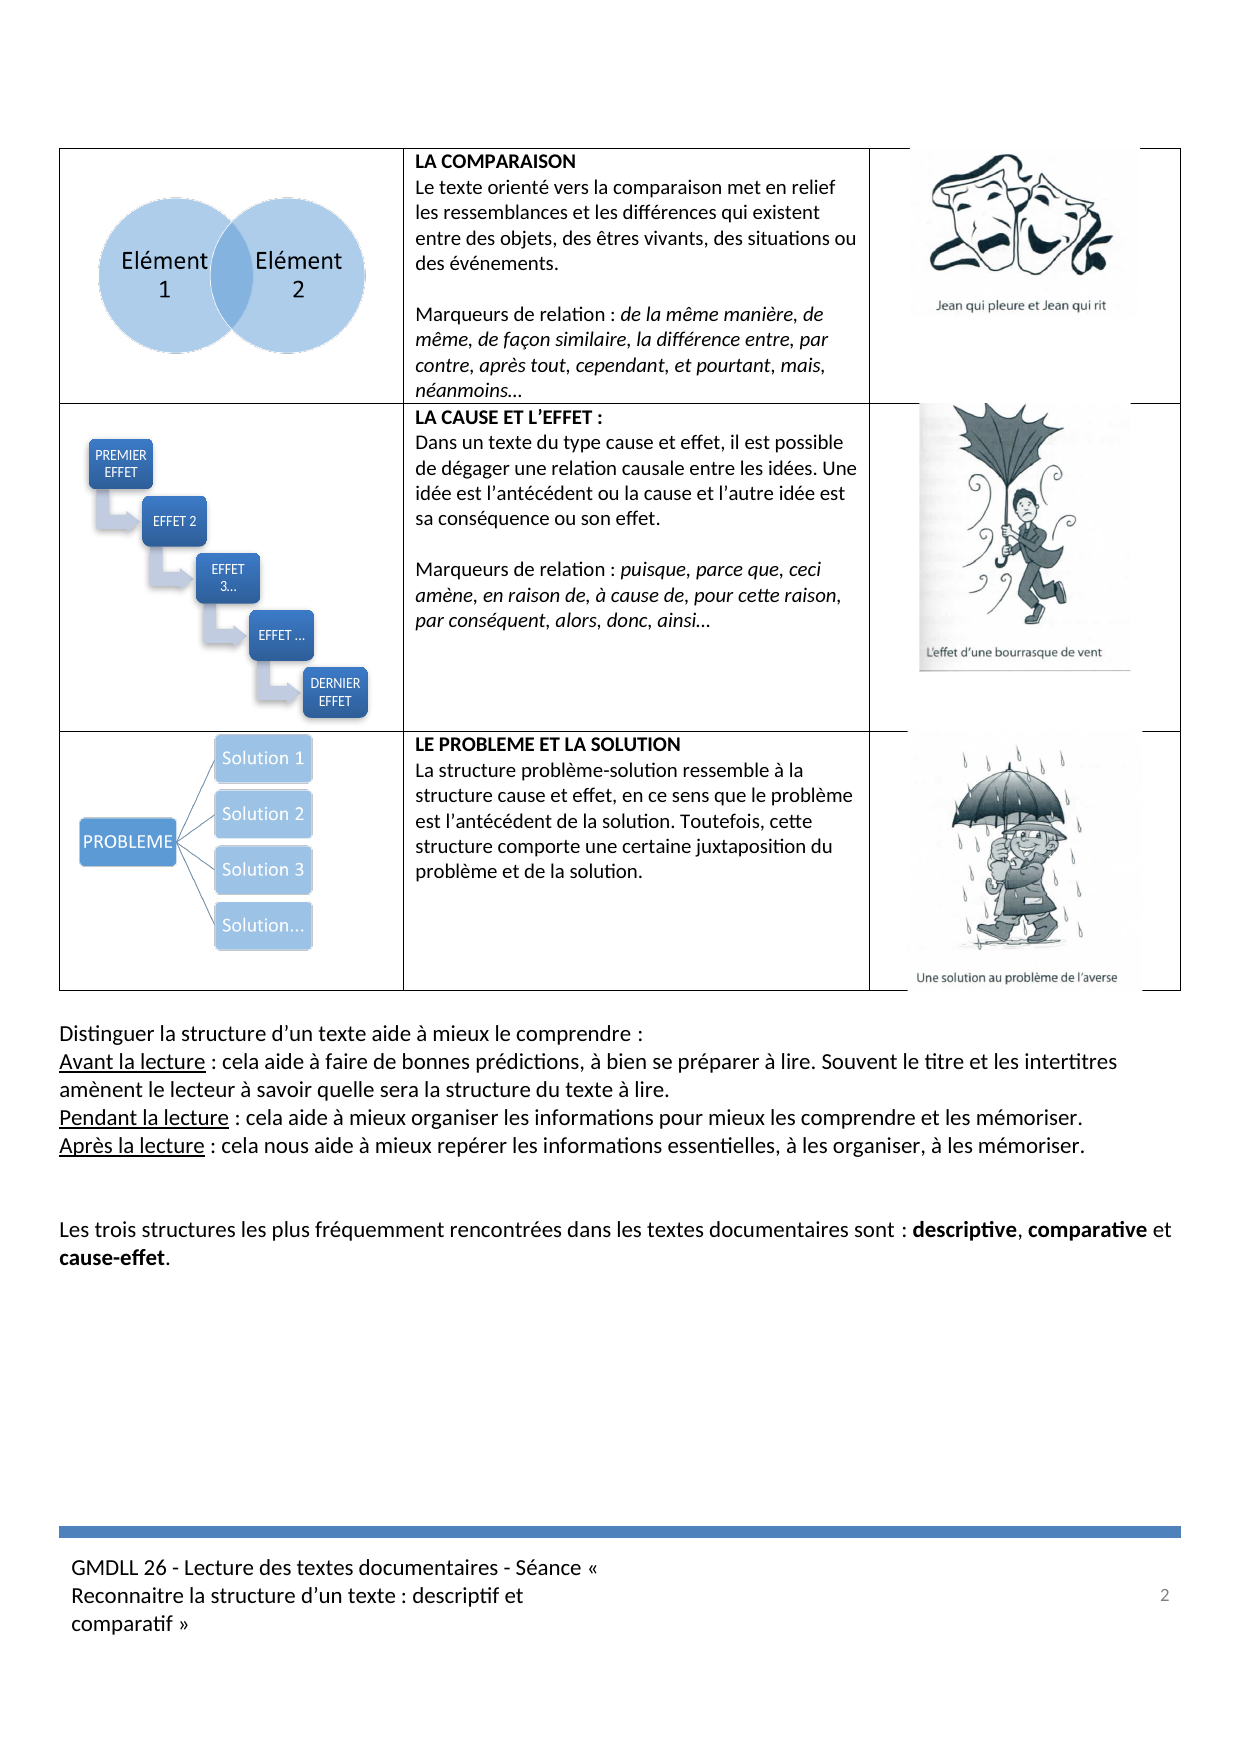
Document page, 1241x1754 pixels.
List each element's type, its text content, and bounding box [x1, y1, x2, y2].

table_cell [870, 149, 1180, 403]
table_cell LE PROBLEME ET LA SOLUTION La structure problème-solution ressemble à la structure cause et effet, en ce sens que le problème est l’antécédent de la solution. Toutefois, cette structure comporte une certaine juxtaposition du problème et de la solution. [404, 732, 869, 990]
text Avant la lecture : cela aide à faire de bonnes prédictions, à bien se préparer à lire. Souvent le titre et les intertitres amènent le lecteur à savoir quelle sera la structure du texte à lire. [59, 1047, 1181, 1103]
table_cell [870, 404, 1180, 731]
table_cell [60, 732, 403, 990]
text Distinguer la structure d’un texte aide à mieux le comprendre : [59, 1019, 1181, 1047]
table_cell LA COMPARAISON Le texte orienté vers la comparaison met en relief les ressemblances et les différences qui existent entre des objets, des êtres vivants, des situations ou des événements. Marqueurs de relation : de la même manière, de même, de façon similaire, la différence entre, par contre, après tout, cependant, et pourtant, mais, néanmoins… [404, 149, 869, 403]
table_cell LA CAUSE ET L’EFFET : Dans un texte du type cause et effet, il est possible de dégager une relation causale entre les idées. Une idée est l’antécédent ou la cause et l’autre idée est sa conséquence ou son effet. Marqueurs de relation : puisque, parce que, ceci amène, en raison de, à cause de, pour cette raison, par conséquent, alors, donc, ainsi… [404, 404, 869, 731]
table_cell [60, 404, 403, 731]
table_cell [60, 149, 403, 403]
table_cell [1143, 732, 1180, 990]
table_cell [870, 732, 907, 990]
text Les trois structures les plus fréquemment rencontrées dans les textes documentaires sont : descriptive, comparative et cause-effet. [59, 1215, 1181, 1271]
text Après la lecture : cela nous aide à mieux repérer les informations essentielles, à les organiser, à les mémoriser. [59, 1131, 1181, 1159]
picture [70, 731, 317, 953]
text Pendant la lecture : cela aide à mieux organiser les informations pour mieux les comprendre et les mémoriser. [59, 1103, 1181, 1131]
picture [92, 152, 371, 399]
